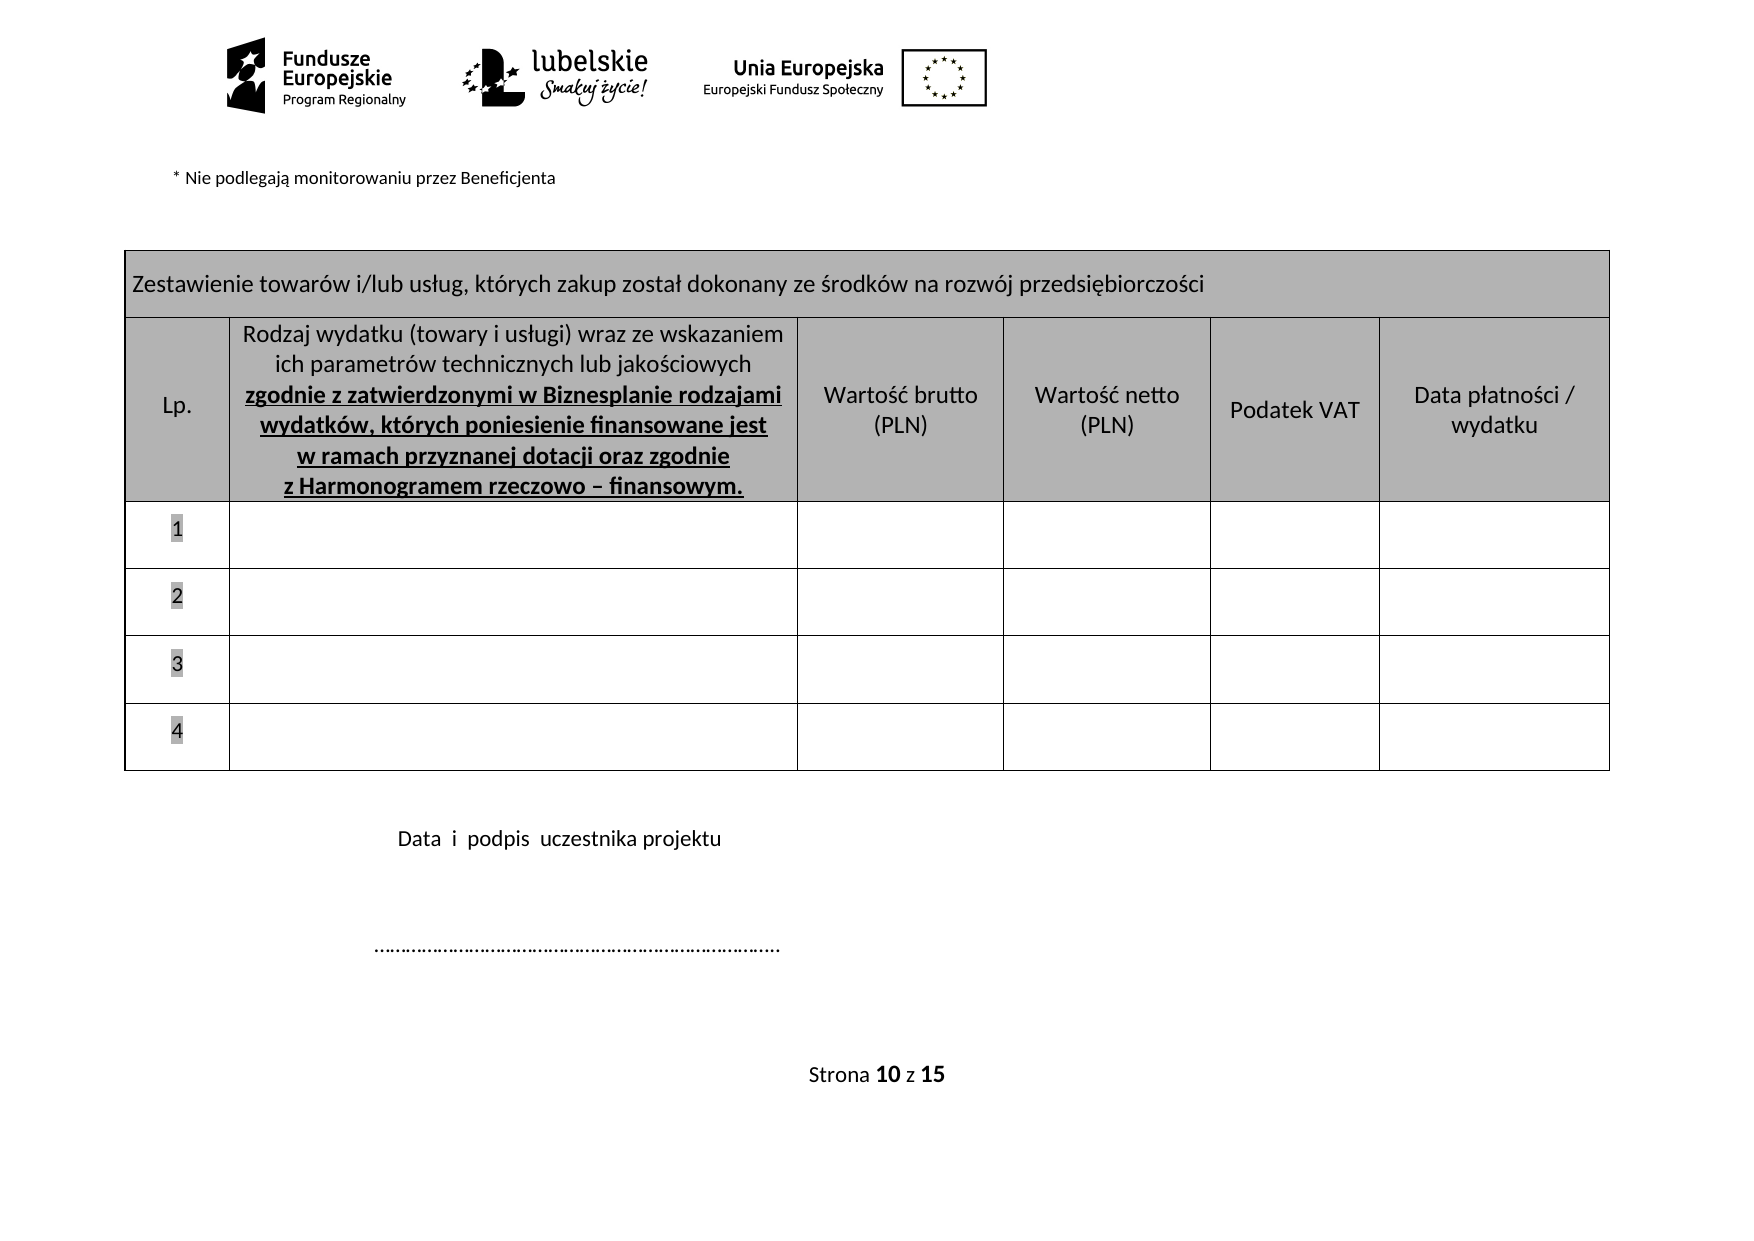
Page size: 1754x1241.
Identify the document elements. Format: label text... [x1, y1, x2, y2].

table_cell [230, 704, 797, 769]
table_cell [798, 502, 1003, 568]
table_cell [230, 636, 797, 702]
table_cell 2 [126, 569, 229, 635]
table_cell Rodzaj wydatku (towary i usługi) wraz ze wskazaniem ich parametrów technicznych lub jakościowych zgodnie z zatwierdzonymi w Biznesplanie rodzajami wydatków, których poniesienie finansowane jest w ramach przyznanej dotacji oraz zgodnie z Harmonogramem rzeczowo – finansowym. [230, 318, 797, 501]
table_cell Wartość netto (PLN) [1004, 318, 1210, 501]
table_cell [1004, 569, 1210, 635]
table_cell [1380, 502, 1609, 568]
table_cell [1004, 502, 1210, 568]
table_cell Podatek VAT [1211, 318, 1379, 501]
table_cell [798, 636, 1003, 702]
picture [207, 9, 1007, 140]
text Data i podpis uczestnika projektu [148, 824, 1606, 852]
table_cell 4 [126, 704, 229, 769]
table_cell Lp. [126, 318, 229, 501]
table_cell Wartość brutto (PLN) [798, 318, 1003, 501]
table_header Zestawienie towarów i/lub usług, których zakup został dokonany ze środków na rozwój przedsiębiorczości [126, 251, 1609, 317]
table_cell [1004, 704, 1210, 769]
table_cell [1380, 704, 1609, 769]
table_cell [1380, 569, 1609, 635]
table_cell [1004, 636, 1210, 702]
table_cell [798, 569, 1003, 635]
table_cell [1211, 502, 1379, 568]
table_cell [230, 502, 797, 568]
table_cell [1380, 636, 1609, 702]
table_cell [798, 704, 1003, 769]
table_cell Data płatności / wydatku [1380, 318, 1609, 501]
table_cell [1211, 636, 1379, 702]
table_cell [230, 569, 797, 635]
table_cell 1 [126, 502, 229, 568]
table_cell 3 [126, 636, 229, 702]
table_cell [1211, 569, 1379, 635]
text ………………………………………………………………….. [148, 930, 1606, 958]
table_cell [1211, 704, 1379, 769]
